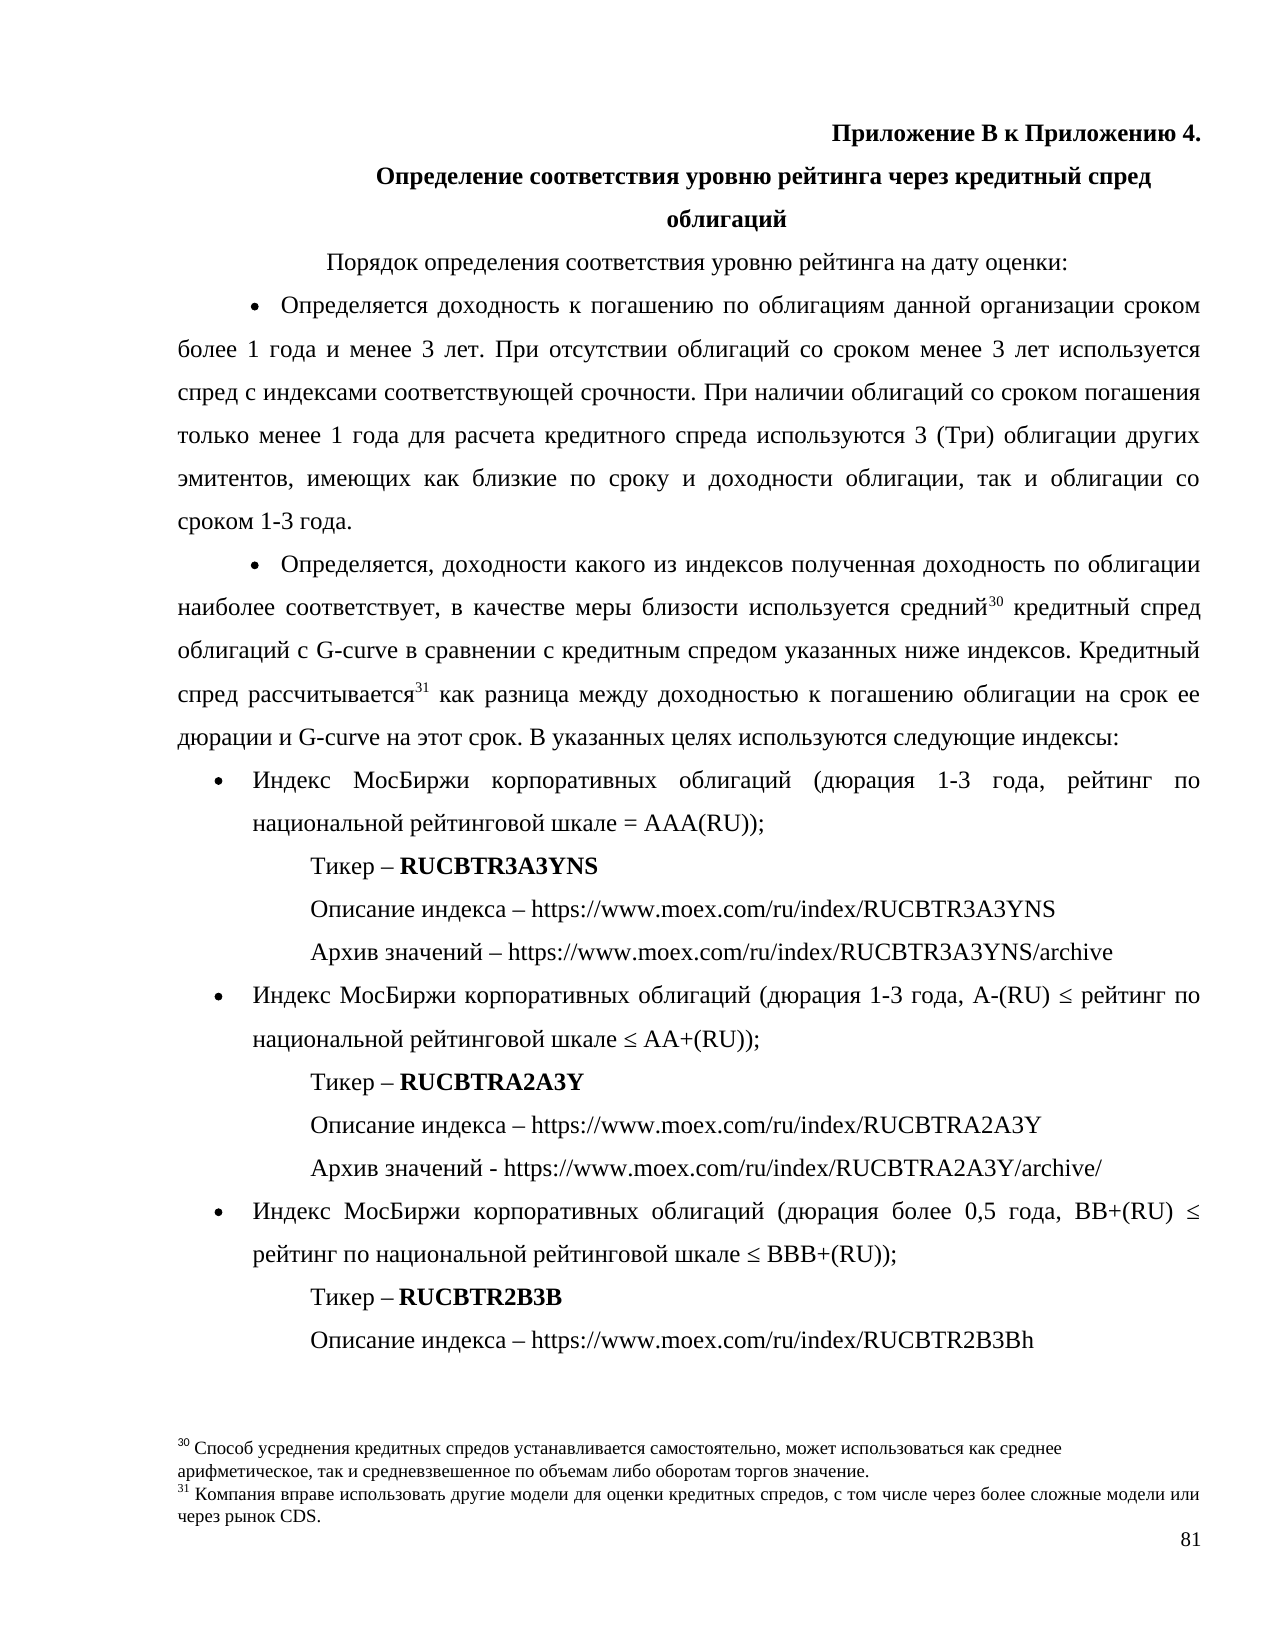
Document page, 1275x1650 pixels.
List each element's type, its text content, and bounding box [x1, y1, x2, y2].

text Приложение В к Приложению 4. [177, 118, 1201, 147]
list Индекс МосБиржи корпоративных облигаций (дюрация более 0,5 года, BB+(RU) ≤ рейтинг по национальной рейтинговой шкале ≤ BBB+(RU)); [215, 1196, 1201, 1268]
text Описание индекса – https://www.moex.com/ru/index/RUCBTRA2A3Y [281, 1110, 1201, 1139]
text Тикер – RUCBTR2B3B [281, 1282, 1201, 1311]
list Определяется доходность к погашению по облигациям данной организации сроком более 1 года и менее 3 лет. При отсутствии облигаций со сроком менее 3 лет используется спред с индексами соответствующей срочности. При наличии облигаций со сроком погашения только менее 1 года для расчета кредитного спреда используются 3 (Три) облигации других эмитентов, имеющих как близкие по сроку и доходности облигации, так и облигации со сроком 1-3 года. [177, 291, 1201, 535]
text Определение соответствия уровню рейтинга через кредитный спред облигаций [252, 161, 1201, 233]
text Описание индекса – https://www.moex.com/ru/index/RUCBTR3A3YNS [281, 894, 1201, 923]
text Архив значений - https://www.moex.com/ru/index/RUCBTRA2A3Y/archive/ [281, 1153, 1201, 1182]
text Архив значений – https://www.moex.com/ru/index/RUCBTR3A3YNS/archive [281, 937, 1201, 966]
list Индекс МосБиржи корпоративных облигаций (дюрация 1-3 года, рейтинг по национальной рейтинговой шкале = AAA(RU)); [215, 765, 1201, 837]
text Порядок определения соответствия уровню рейтинга на дату оценки: [252, 247, 1201, 276]
list Определяется, доходности какого из индексов полученная доходность по облигации наиболее соответствует, в качестве меры близости используется средний кредитный спред облигаций с G-curve в сравнении с кредитным спредом указанных ниже индексов. Кредитный спред рассчитывается как разница между доходностью к погашению облигации на срок ее дюрации и G-curve на этот срок. В указанных целях используются следующие индексы: [177, 549, 1201, 751]
list Индекс МосБиржи корпоративных облигаций (дюрация 1-3 года, A-(RU) ≤ рейтинг по национальной рейтинговой шкале ≤ AA+(RU)); [215, 981, 1201, 1052]
text Тикер – RUCBTR3A3YNS [281, 851, 1201, 880]
text Тикер – RUCBTRA2A3Y [281, 1067, 1201, 1096]
text Описание индекса – https://www.moex.com/ru/index/RUCBTR2B3Bh [281, 1326, 1201, 1354]
